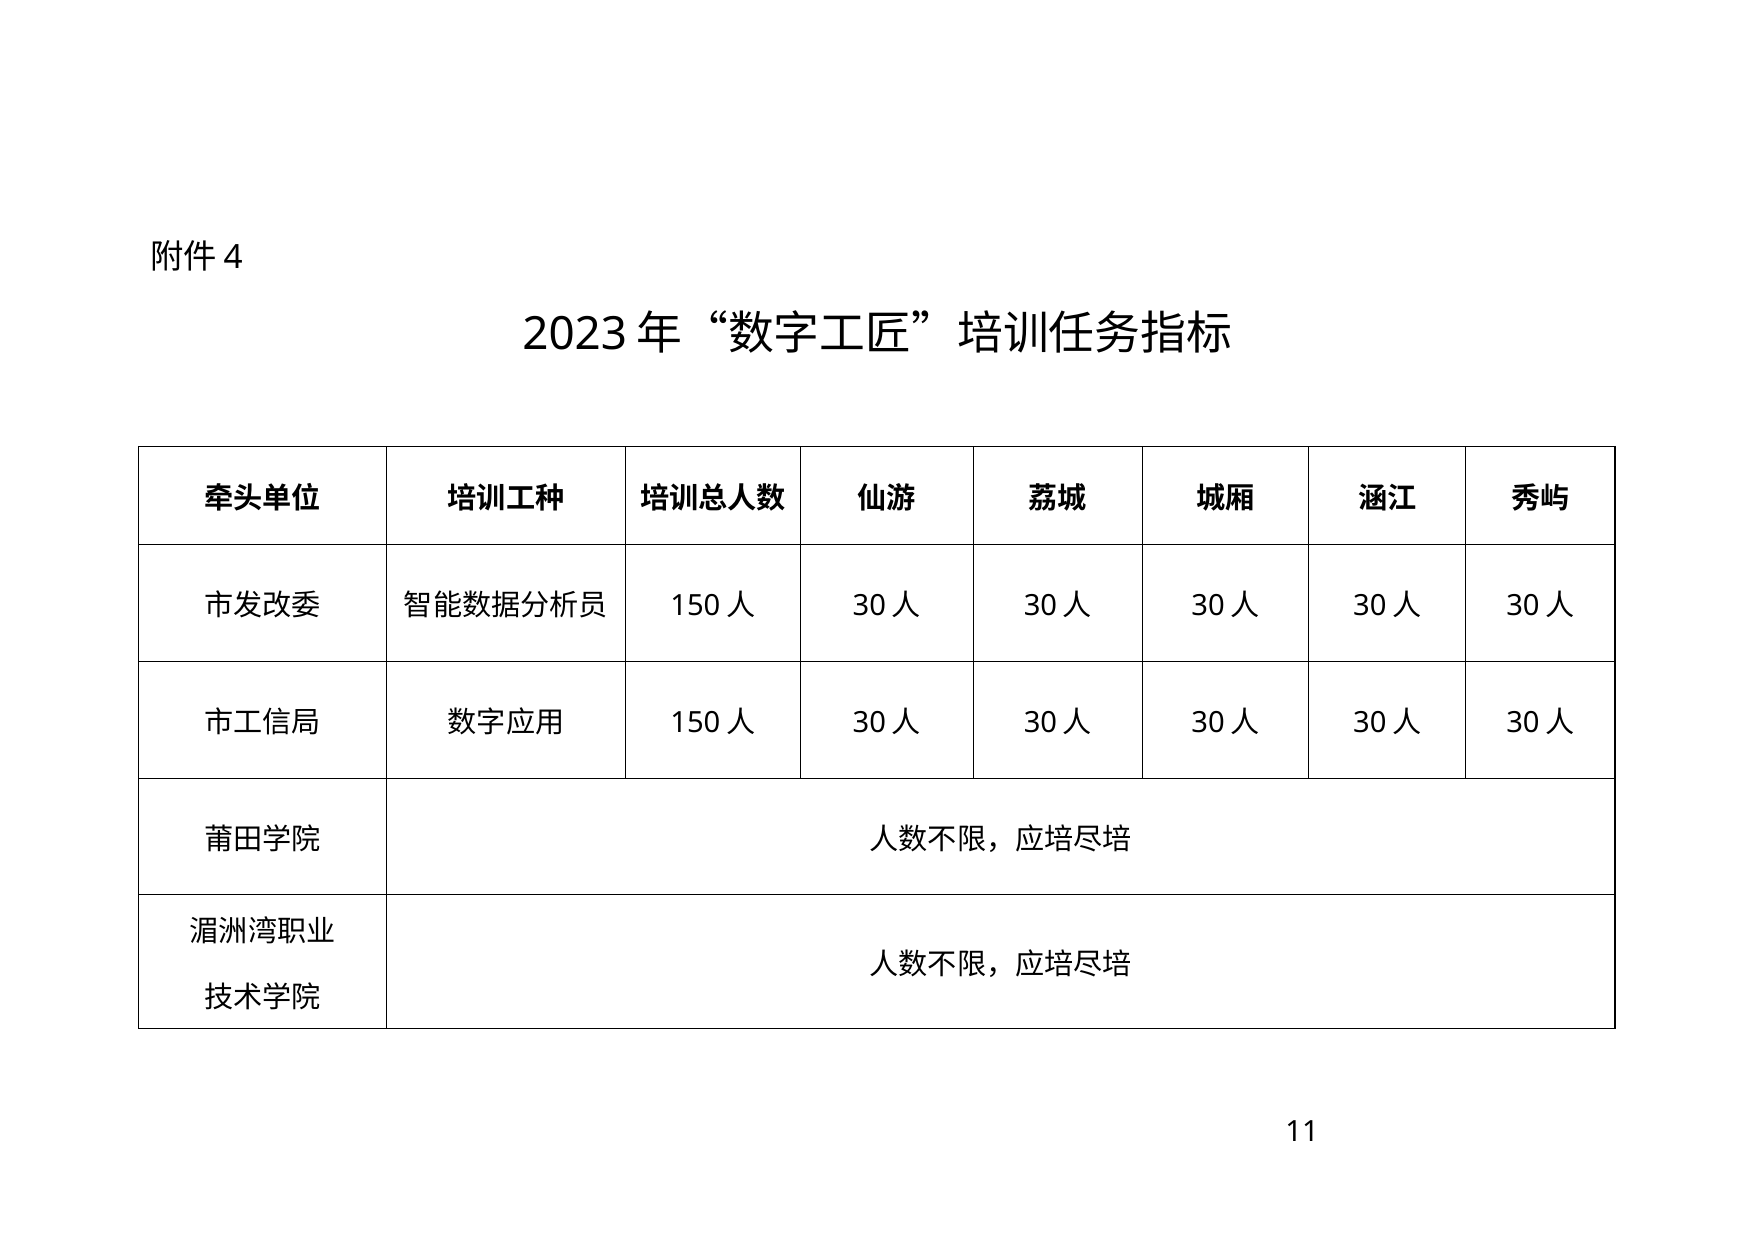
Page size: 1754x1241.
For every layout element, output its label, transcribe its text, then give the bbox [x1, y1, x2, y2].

table_cell 市工信局 [139, 662, 386, 778]
table_header 城厢 [1143, 447, 1308, 544]
text 2023年“数字工匠”培训任务指标 [150, 280, 1604, 379]
table_cell 30人 [1309, 662, 1465, 778]
table_header 培训总人数 [626, 447, 800, 544]
table_cell 30人 [1143, 545, 1308, 661]
text 附件4 [150, 221, 1604, 280]
table_cell 30人 [974, 662, 1142, 778]
table_cell 30人 [1466, 545, 1614, 661]
table_cell 30人 [1466, 662, 1614, 778]
table_cell 市发改委 [139, 545, 386, 661]
table_cell 30人 [974, 545, 1142, 661]
table_cell 150人 [626, 545, 800, 661]
table_cell 数字应用 [387, 662, 625, 778]
table_header 涵江 [1309, 447, 1465, 544]
table_cell 智能数据分析员 [387, 545, 625, 661]
table_cell 30人 [801, 545, 973, 661]
table_cell 30人 [1143, 662, 1308, 778]
table_header 牵头单位 [139, 447, 386, 544]
table_cell 30人 [1309, 545, 1465, 661]
table_cell 150人 [626, 662, 800, 778]
table_header 培训工种 [387, 447, 625, 544]
table_header 荔城 [974, 447, 1142, 544]
table_cell 莆田学院 [139, 779, 386, 894]
table_cell 30人 [801, 662, 973, 778]
table_cell 人数不限，应培尽培 [387, 779, 1614, 894]
table_cell 人数不限，应培尽培 [387, 895, 1614, 1028]
table_cell 湄洲湾职业 技术学院 [139, 895, 386, 1028]
table_header 秀屿 [1466, 447, 1614, 544]
table_header 仙游 [801, 447, 973, 544]
